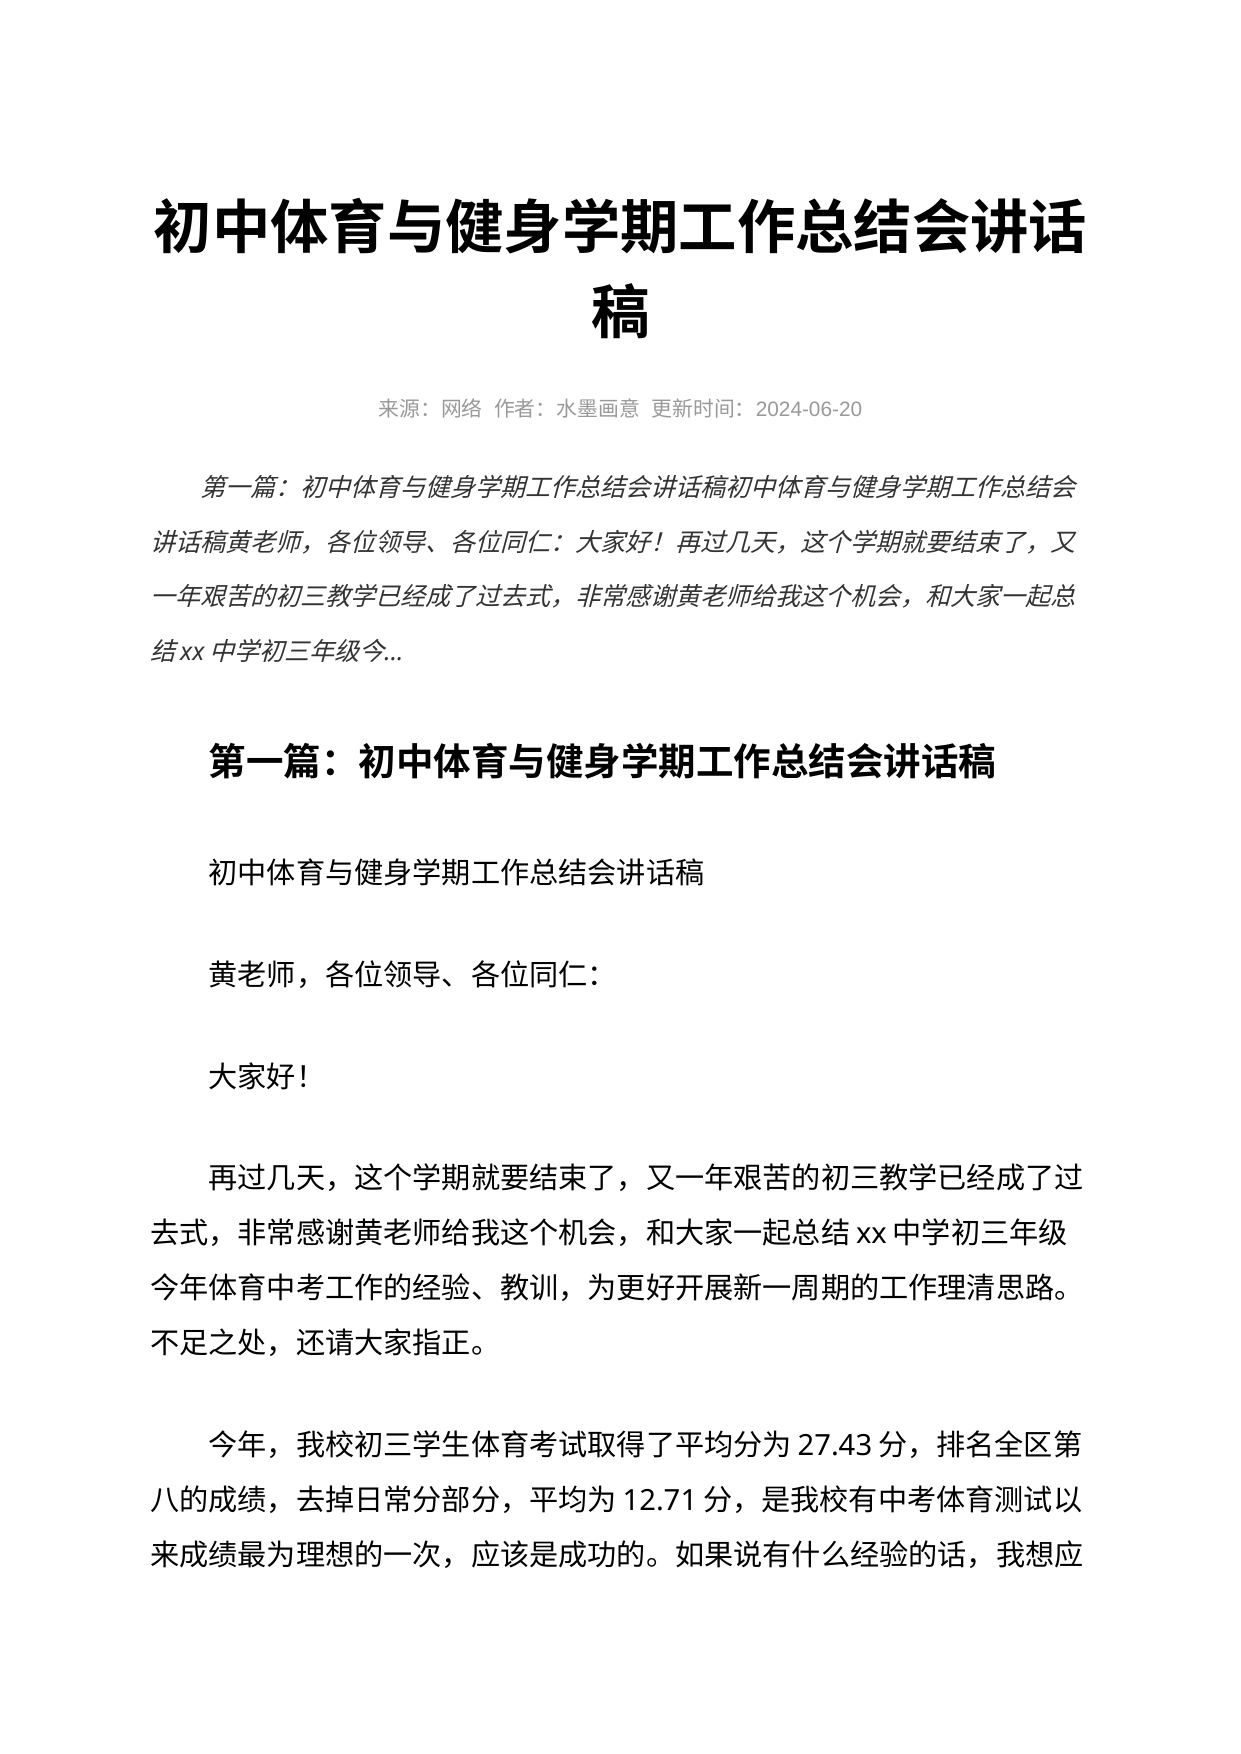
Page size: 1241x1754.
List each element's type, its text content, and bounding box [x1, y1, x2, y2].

subtitle 初中体育与健身学期工作总结会讲话稿 [150, 181, 1090, 350]
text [150, 1422, 1090, 1574]
text 来源：网络 作者：水墨画意 更新时间：2024-06-20 [150, 397, 1090, 421]
text 第一篇：初中体育与健身学期工作总结会讲话稿 [150, 732, 1090, 787]
text 黄老师，各位领导、各位同仁： [150, 951, 1090, 994]
text 再过几天，这个学期就要结束了，又一年艰苦的初三教学已经成了过去式，非常感谢黄老师给我这个机会，和大家一起总结xx中学初三年级今年体育中考工作的经验、教训，为更好开展新一周期的工作理清思路。不足之处，还请大家指正。 [150, 1155, 1090, 1362]
text 第一篇：初中体育与健身学期工作总结会讲话稿初中体育与健身学期工作总结会讲话稿黄老师，各位领导、各位同仁：大家好！再过几天，这个学期就要结束了，又一年艰苦的初三教学已经成了过去式，非常感谢黄老师给我这个机会，和大家一起总结xx中学初三年级今... [150, 468, 1090, 667]
text 大家好！ [150, 1053, 1090, 1096]
text 初中体育与健身学期工作总结会讲话稿 [150, 850, 1090, 892]
